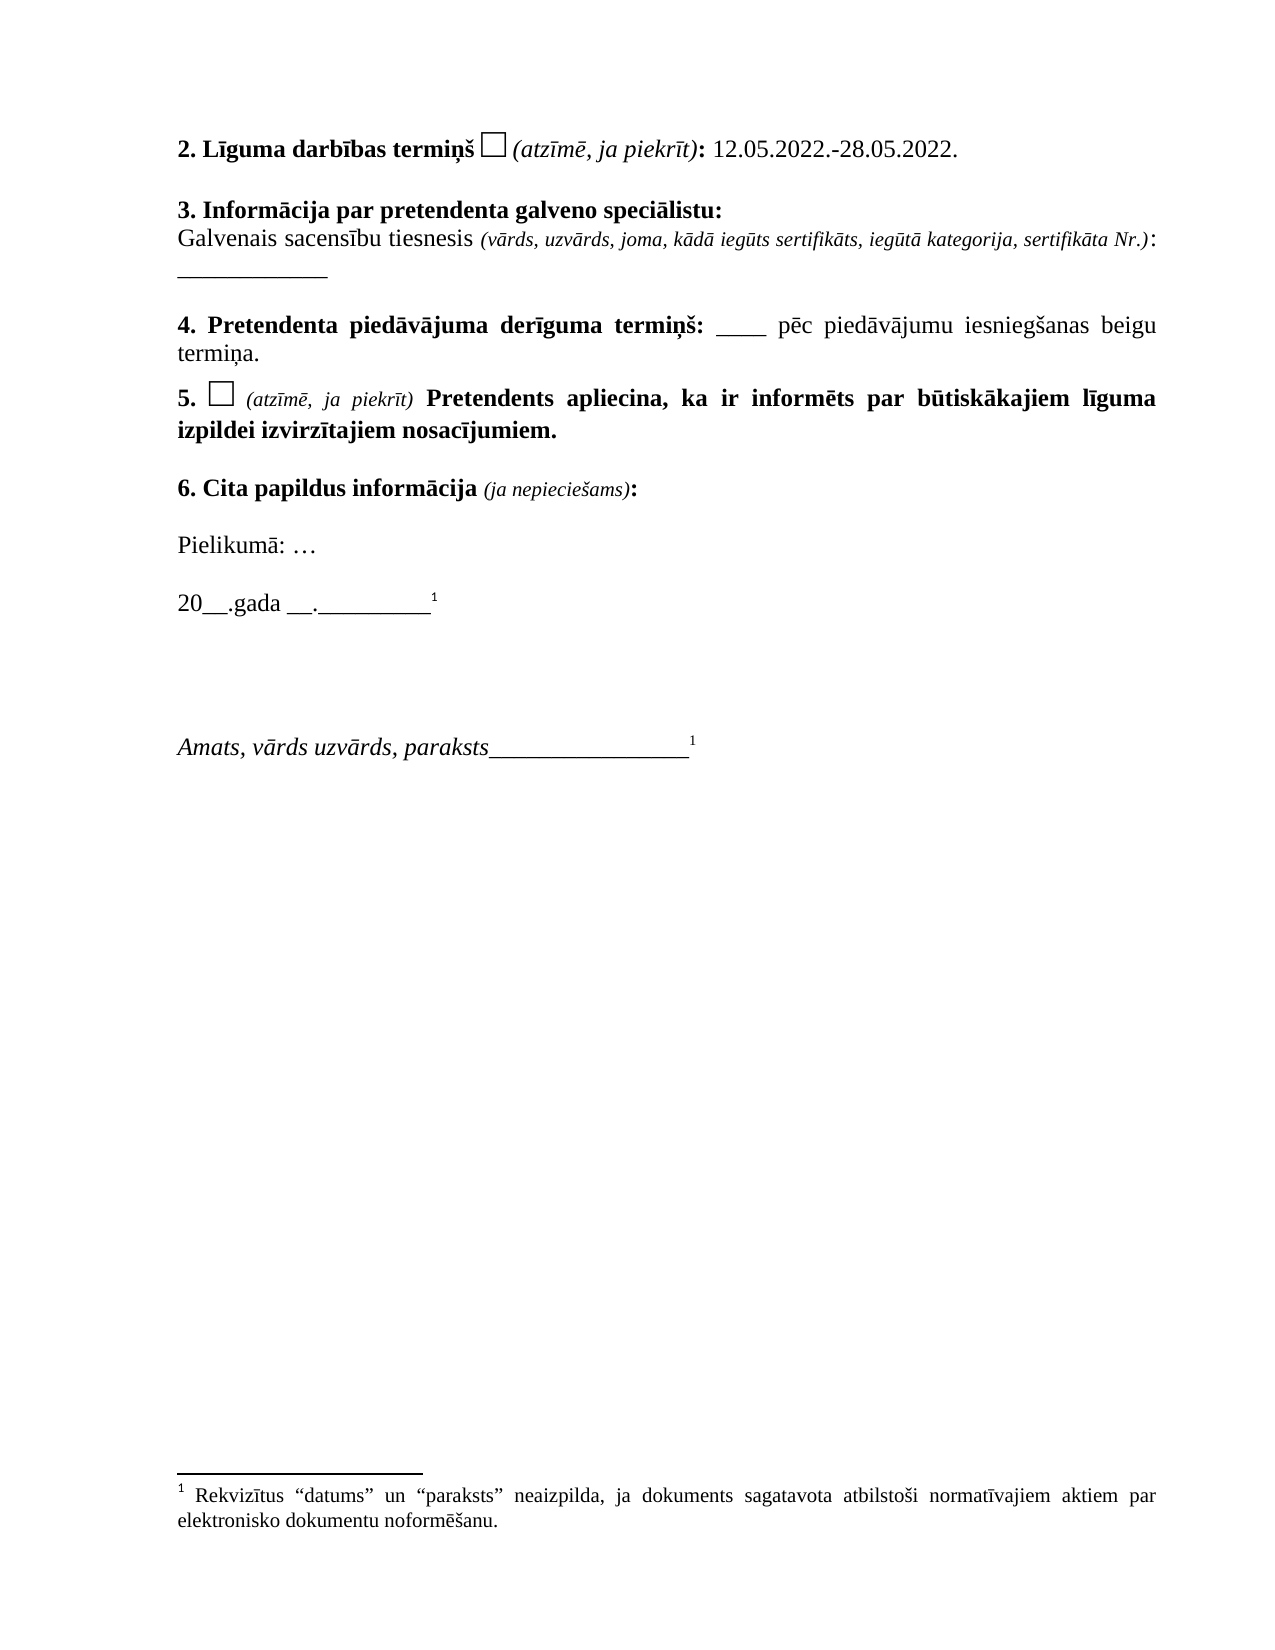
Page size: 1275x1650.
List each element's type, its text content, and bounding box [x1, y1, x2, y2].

text Pielikumā: … [177, 530, 1157, 559]
text 20__.gada __._________ [177, 588, 1157, 617]
text Amats, vārds uzvārds, paraksts________________1 [177, 732, 1157, 761]
text 4. Pretendenta piedāvājuma derīguma termiņš: ____ pēc piedāvājumu iesniegšanas beigu termiņa. [177, 310, 1157, 367]
text Galvenais sacensību tiesnesis (vārds, uzvārds, joma, kādā iegūts sertifikāts, iegūtā kategorija, sertifikāta Nr.): ____________ [177, 223, 1157, 281]
text 5. □ (atzīmē, ja piekrīt) Pretendents apliecina, ka ir informēts par būtiskākajiem līguma izpildei izvirzītajiem nosacījumiem. [177, 367, 1157, 444]
text 6. Cita papildus informācija (ja nepieciešams): [177, 473, 1157, 501]
text 3. Informācija par pretendenta galveno speciālistu: [177, 195, 1157, 223]
text 2. Līguma darbības termiņš □ (atzīmē, ja piekrīt): 12.05.2022.-28.05.2022. [177, 118, 1157, 166]
